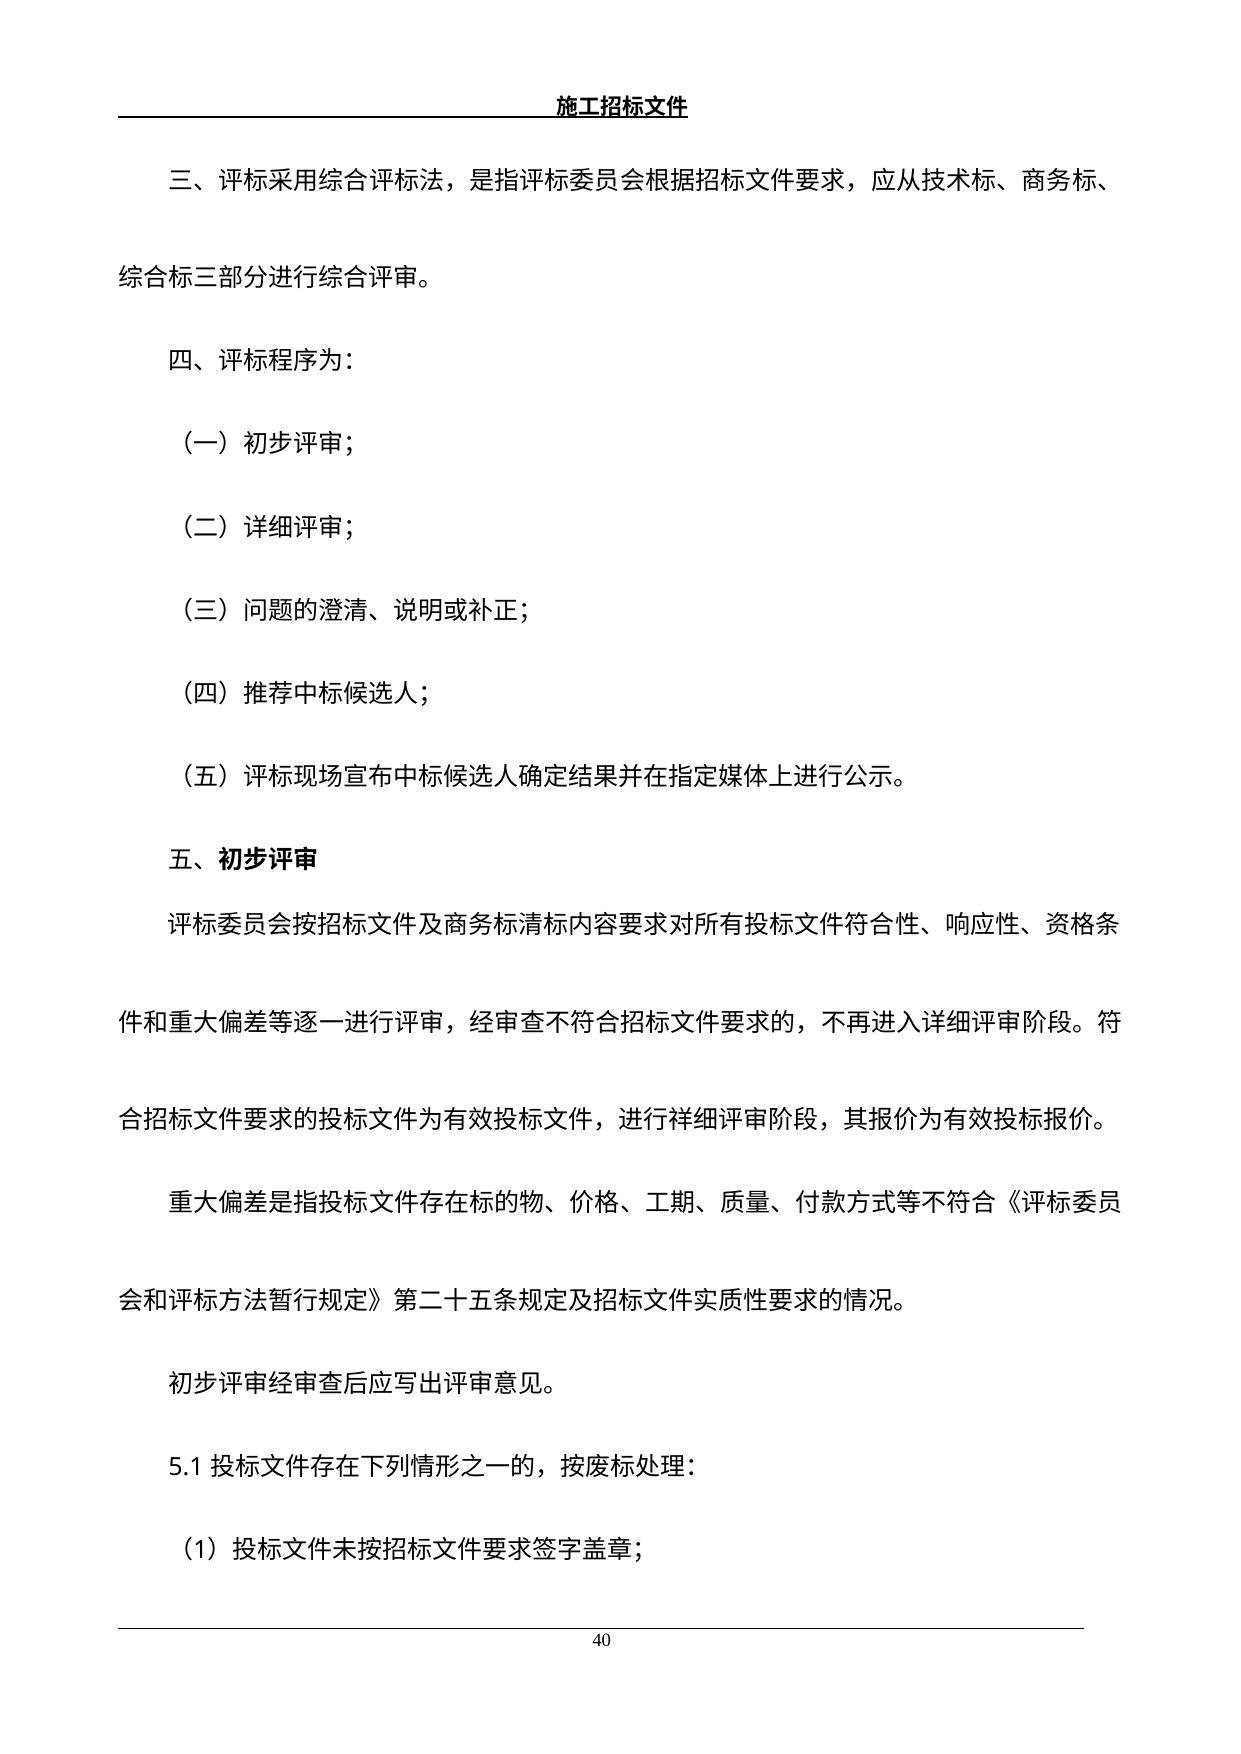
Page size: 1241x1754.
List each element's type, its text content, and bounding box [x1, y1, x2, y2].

text （二）详细评审； [118, 493, 1122, 558]
text 评标委员会按招标文件及商务标清标内容要求对所有投标文件符合性、响应性、资格条件和重大偏差等逐一进行评审，经审查不符合招标文件要求的，不再进入详细评审阶段。符合招标文件要求的投标文件为有效投标文件，进行祥细评审阶段，其报价为有效投标报价。 [118, 890, 1122, 1150]
text 五、初步评审 [118, 825, 1122, 890]
text （一）初步评审； [118, 409, 1122, 474]
text （三）问题的澄清、说明或补正； [118, 576, 1122, 641]
text 初步评审经审查后应写出评审意见。 [118, 1349, 1122, 1414]
text （四）推荐中标候选人； [118, 659, 1122, 724]
text 四、评标程序为： [118, 326, 1122, 391]
text （五）评标现场宣布中标候选人确定结果并在指定媒体上进行公示。 [118, 742, 1122, 807]
text 重大偏差是指投标文件存在标的物、价格、工期、质量、付款方式等不符合《评标委员会和评标方法暂行规定》第二十五条规定及招标文件实质性要求的情况。 [118, 1168, 1122, 1331]
text 5.1 投标文件存在下列情形之一的，按废标处理： [118, 1432, 1122, 1497]
text （1）投标文件未按招标文件要求签字盖章； [118, 1515, 1122, 1580]
text 三、评标采用综合评标法，是指评标委员会根据招标文件要求，应从技术标、商务标、综合标三部分进行综合评审。 [118, 146, 1122, 308]
